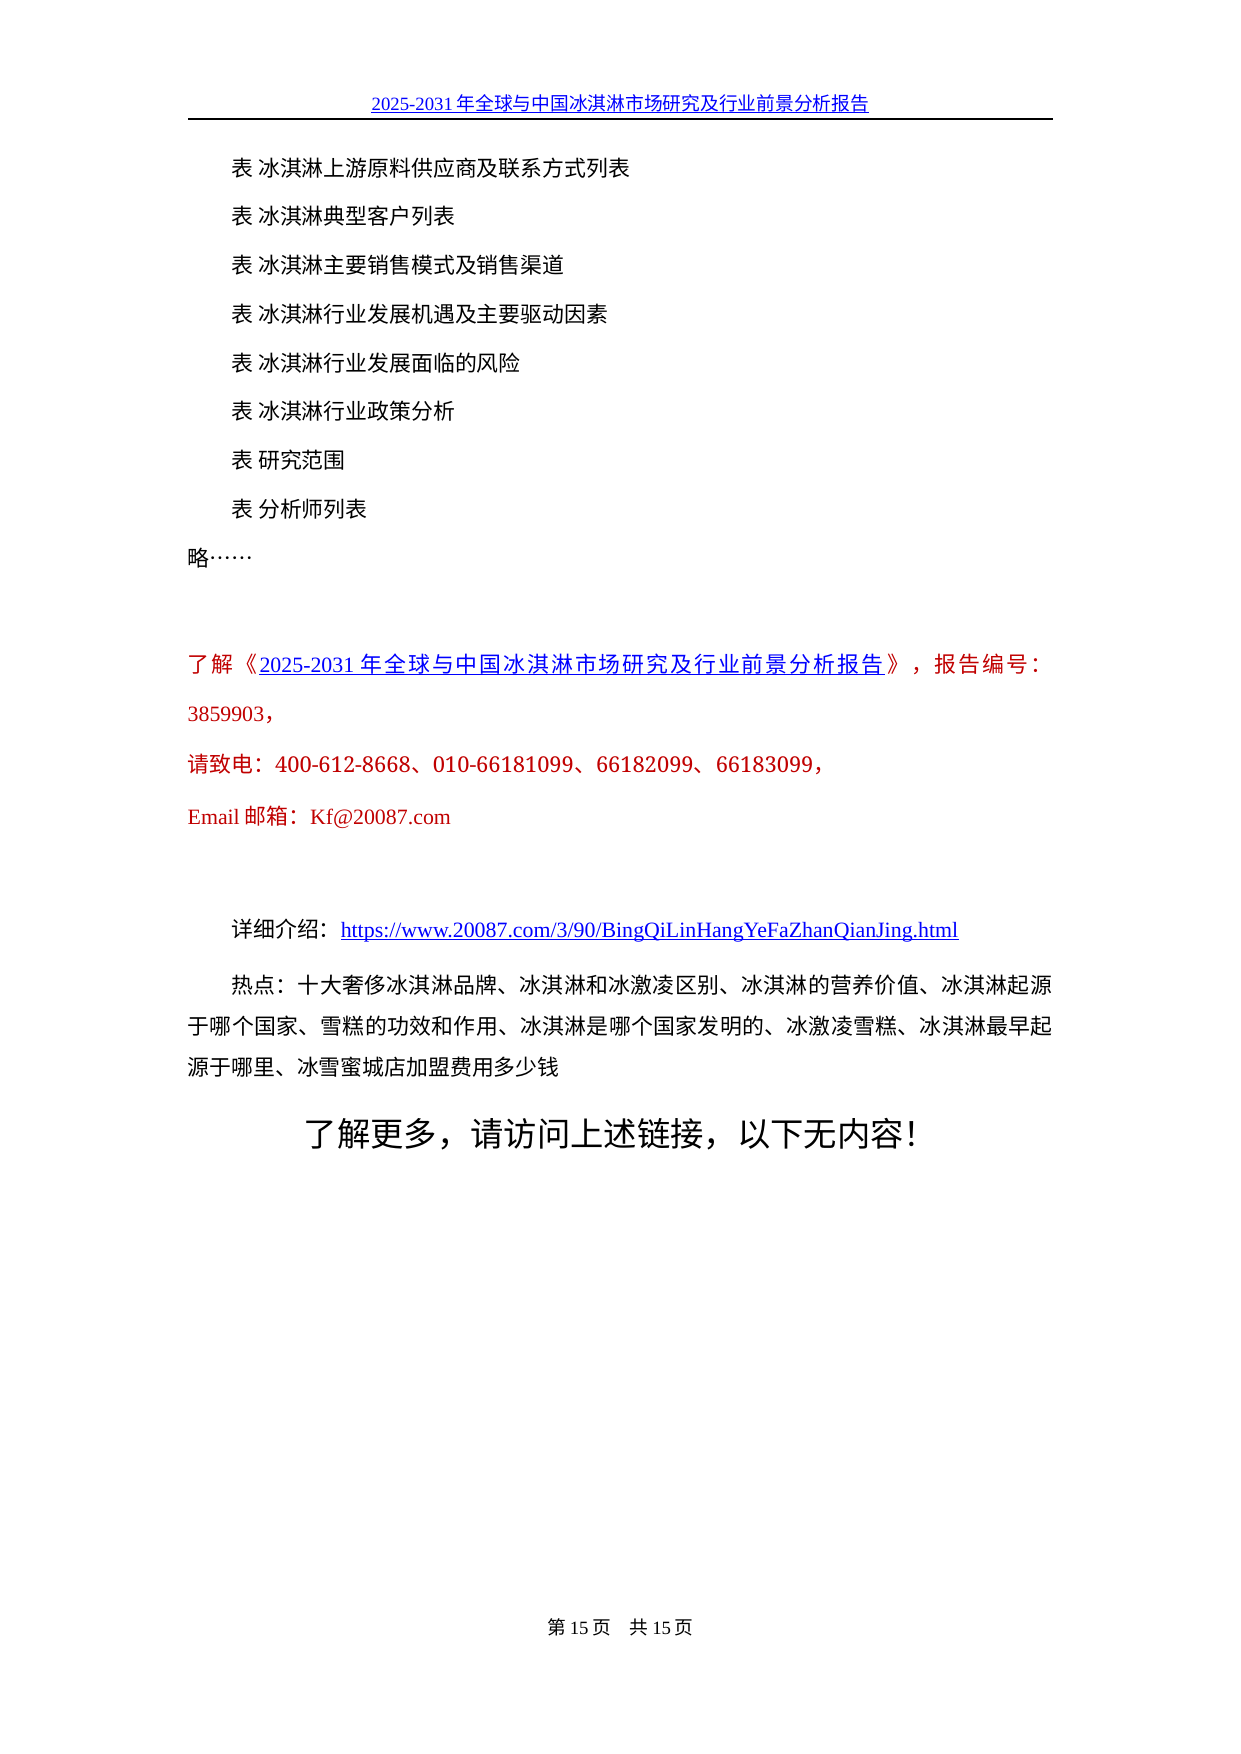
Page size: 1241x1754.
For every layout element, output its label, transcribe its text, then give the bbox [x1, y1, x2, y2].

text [187, 150, 1053, 573]
text 热点：十大奢侈冰淇淋品牌、冰淇淋和冰激凌区别、冰淇淋的营养价值、冰淇淋起源于哪个国家、雪糕的功效和作用、冰淇淋是哪个国家发明的、冰激凌雪糕、冰淇淋最早起源于哪里、冰雪蜜城店加盟费用多少钱 [187, 968, 1053, 1082]
title 了解更多，请访问上述链接，以下无内容！ [187, 1099, 1053, 1164]
text 了解《2025-2031年全球与中国冰淇淋市场研究及行业前景分析报告》，报告编号：3859903， [187, 647, 1053, 728]
text 详细介绍：https://www.20087.com/3/90/BingQiLinHangYeFaZhanQianJing.html [187, 911, 1053, 944]
text Email邮箱：Kf@20087.com [187, 798, 1053, 831]
text 请致电：400-612-8668、010-66181099、66182099、66183099， [187, 747, 1053, 779]
